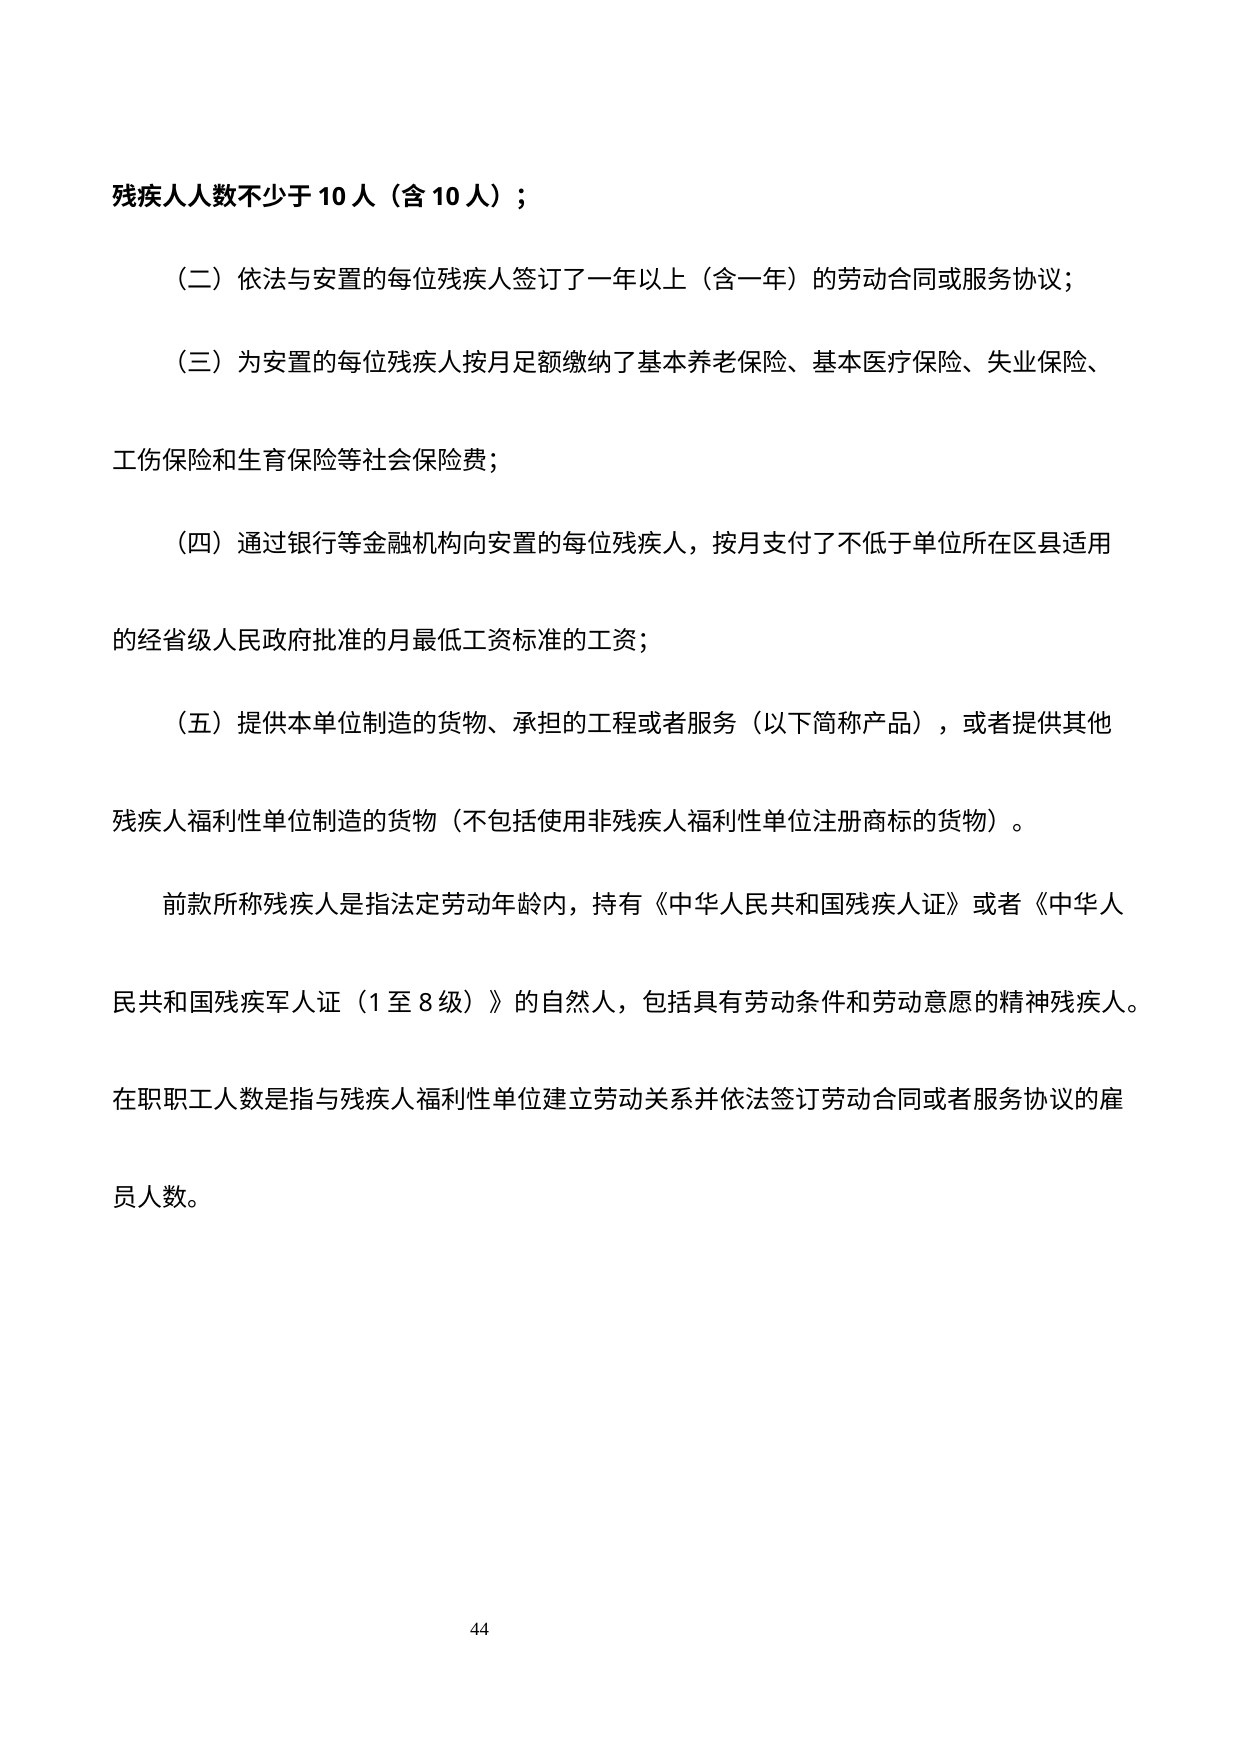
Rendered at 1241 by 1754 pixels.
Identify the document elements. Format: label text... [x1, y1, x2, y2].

text 前款所称残疾人是指法定劳动年龄内，持有《中华人民共和国残疾人证》或者《中华人民共和国残疾军人证（1至8级）》的自然人，包括具有劳动条件和劳动意愿的精神残疾人。在职职工人数是指与残疾人福利性单位建立劳动关系并依法签订劳动合同或者服务协议的雇员人数。 [112, 870, 1128, 1228]
text （四）通过银行等金融机构向安置的每位残疾人，按月支付了不低于单位所在区县适用的经省级人民政府批准的月最低工资标准的工资； [112, 509, 1128, 671]
text （二）依法与安置的每位残疾人签订了一年以上（含一年）的劳动合同或服务协议； [112, 245, 1128, 310]
text （五）提供本单位制造的货物、承担的工程或者服务（以下简称产品），或者提供其他残疾人福利性单位制造的货物（不包括使用非残疾人福利性单位注册商标的货物）。 [112, 689, 1128, 852]
text （三）为安置的每位残疾人按月足额缴纳了基本养老保险、基本医疗保险、失业保险、工伤保险和生育保险等社会保险费； [112, 328, 1128, 491]
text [112, 162, 1128, 227]
